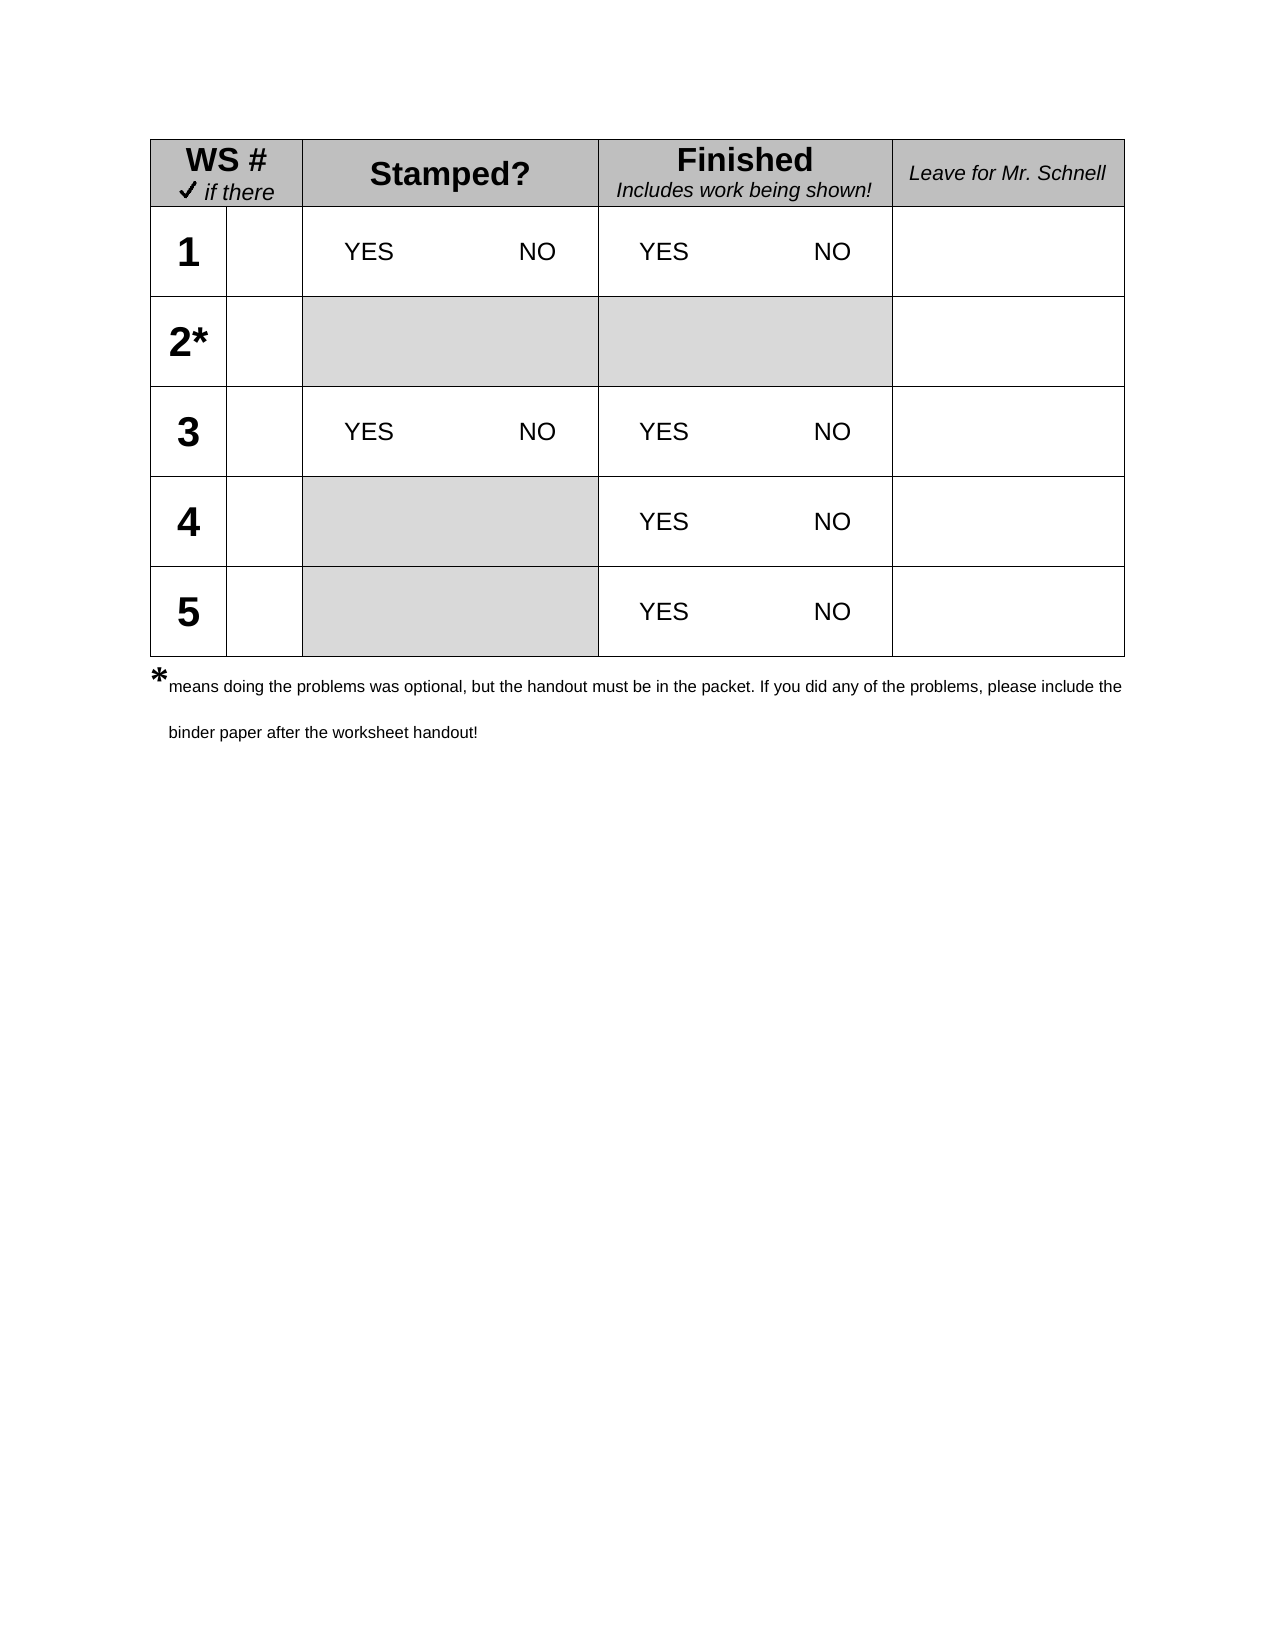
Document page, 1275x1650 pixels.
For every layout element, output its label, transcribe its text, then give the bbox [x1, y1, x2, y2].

table_header Stamped? [303, 140, 598, 206]
table_cell 4 [151, 477, 226, 566]
table_cell [227, 297, 302, 386]
table_header Leave for Mr. Schnell [893, 140, 1124, 206]
table_cell [303, 477, 598, 566]
table_header Finished Includes work being shown! [599, 140, 892, 206]
table_cell [893, 477, 1124, 566]
table_cell 3 [151, 387, 226, 476]
picture [176, 178, 198, 201]
table_cell 2* [151, 297, 226, 386]
table_cell YES NO [599, 477, 892, 566]
table_cell YES NO [599, 387, 892, 476]
table_cell [303, 567, 598, 656]
table_header WS # if there [151, 140, 302, 206]
table_cell [227, 477, 302, 566]
table_cell [893, 567, 1124, 656]
table_cell YES NO [303, 207, 598, 296]
table_cell 5 [151, 567, 226, 656]
table_cell [227, 567, 302, 656]
table_cell [227, 207, 302, 296]
table_cell [303, 297, 598, 386]
table_cell 1 [151, 207, 226, 296]
table_cell YES NO [599, 567, 892, 656]
table_cell [893, 387, 1124, 476]
table_cell YES NO [599, 207, 892, 296]
table_cell [599, 297, 892, 386]
table_cell [893, 297, 1124, 386]
text *means doing the problems was optional, but the handout must be in the packet. If you did any of the problems, please include the binder paper after the worksheet handout! [150, 657, 1125, 742]
table_cell [893, 207, 1124, 296]
table_cell [227, 387, 302, 476]
table_cell YES NO [303, 387, 598, 476]
